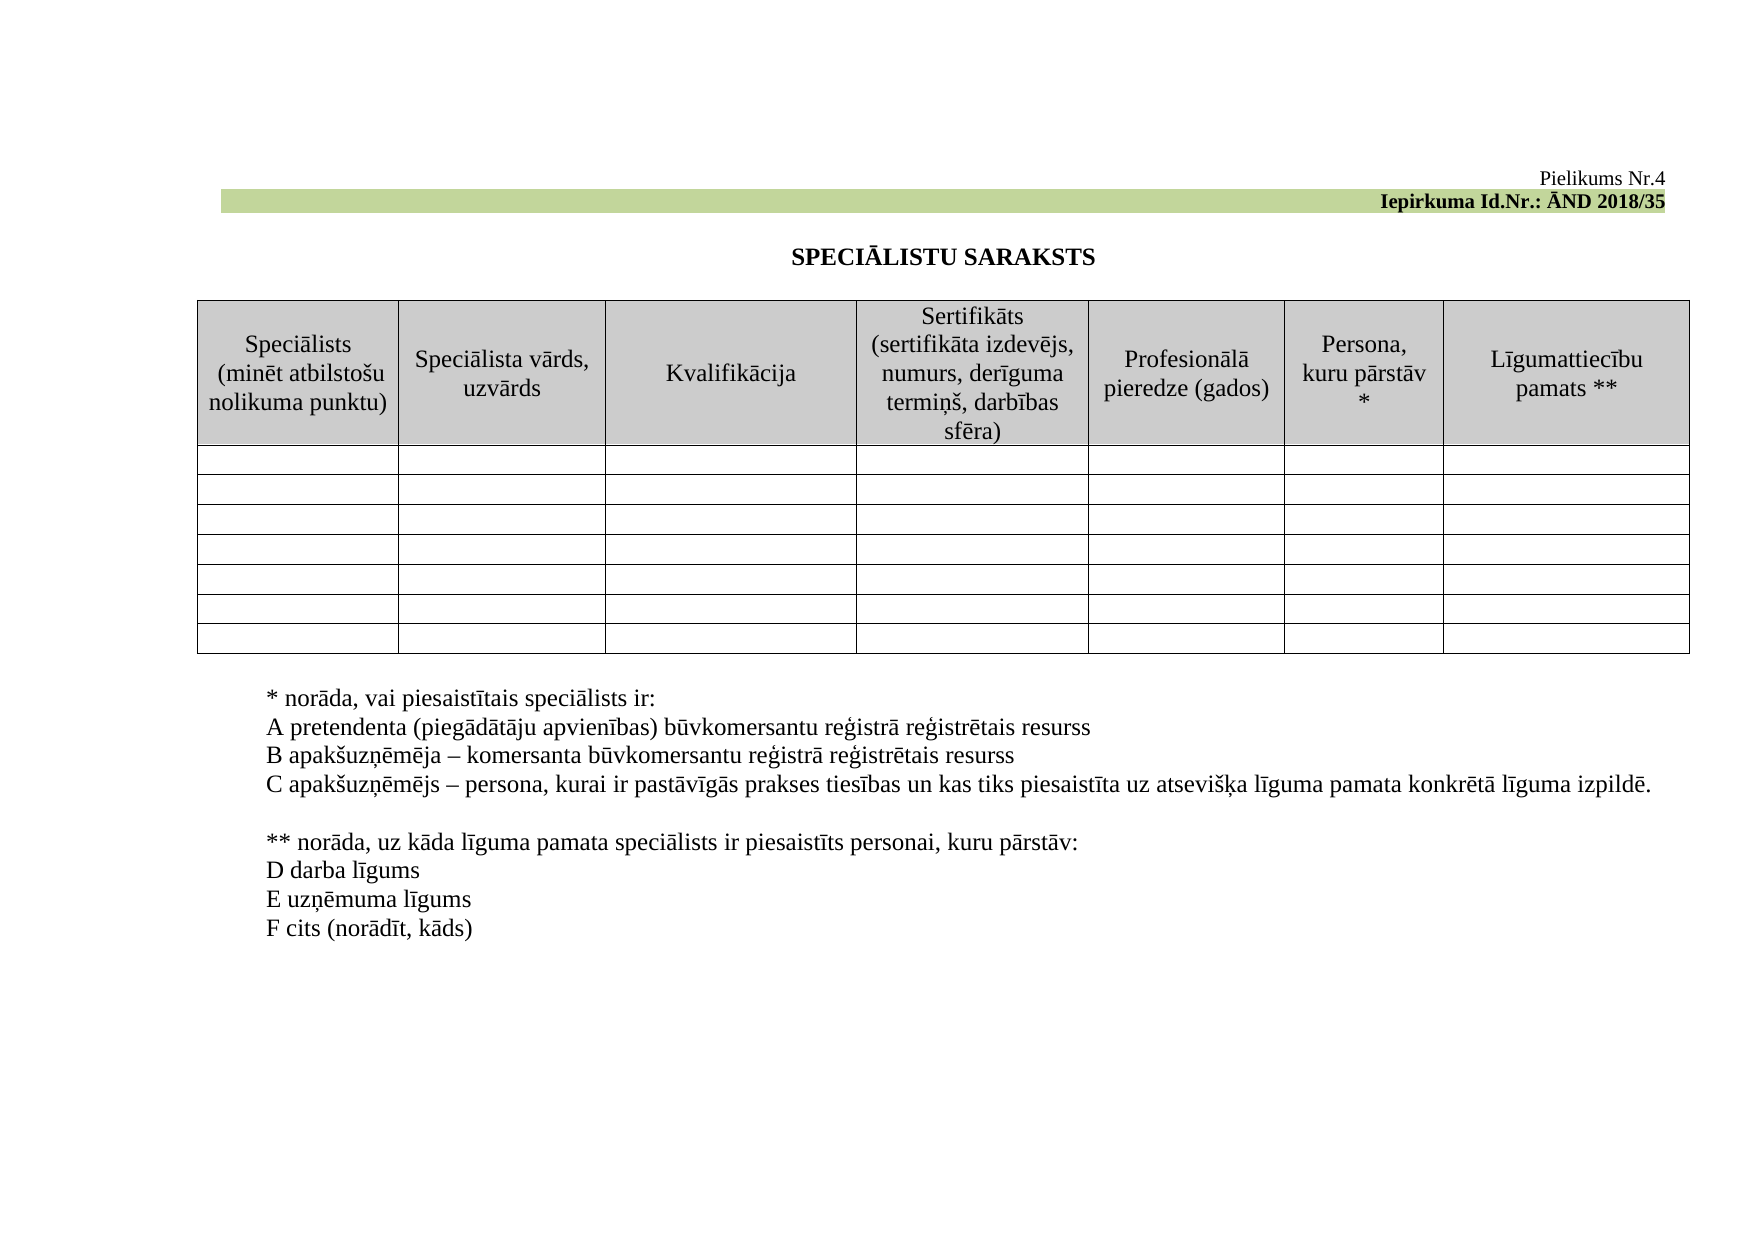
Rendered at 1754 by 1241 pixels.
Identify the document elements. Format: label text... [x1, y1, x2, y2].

text Pielikums Nr.4 [221, 165, 1665, 189]
text Iepirkuma Id.Nr.: ĀND 2018/35 [221, 189, 1665, 213]
table_cell [1444, 446, 1689, 474]
table_cell [399, 446, 605, 474]
table_cell [198, 446, 398, 474]
table_cell [1444, 505, 1689, 534]
text * norāda, vai piesaistītais speciālists ir: [266, 683, 1665, 712]
table_cell [399, 535, 605, 564]
table_cell [857, 535, 1088, 564]
text E uzņēmuma līgums [266, 884, 1665, 913]
table_cell [1089, 595, 1284, 623]
table_cell [606, 535, 856, 564]
table_cell [1285, 595, 1443, 623]
table_cell [198, 565, 398, 593]
text C apakšuzņēmējs – persona, kurai ir pastāvīgās prakses tiesības un kas tiks piesaistīta uz atsevišķa līguma pamata konkrētā līguma izpildē. [266, 769, 1665, 798]
table_cell [198, 475, 398, 504]
table_cell [606, 624, 856, 653]
table_cell [1444, 595, 1689, 623]
table_cell [1285, 535, 1443, 564]
text D darba līgums [266, 855, 1665, 884]
table_cell [857, 624, 1088, 653]
text SPECIĀLISTU SARAKSTS [221, 242, 1665, 271]
table_header Persona, kuru pārstāv * [1285, 301, 1443, 444]
text B apakšuzņēmēja – komersanta būvkomersantu reģistrā reģistrētais resurss [266, 740, 1665, 769]
table_cell [1285, 446, 1443, 474]
table_cell [1089, 624, 1284, 653]
table_cell [606, 446, 856, 474]
table_cell [857, 565, 1088, 593]
table_cell [1444, 565, 1689, 593]
table_cell [399, 624, 605, 653]
table_cell [198, 624, 398, 653]
table_cell [857, 446, 1088, 474]
table_cell [399, 595, 605, 623]
table_header Profesionālā pieredze (gados) [1089, 301, 1284, 444]
text A pretendenta (piegādātāju apvienības) būvkomersantu reģistrā reģistrētais resurss [266, 712, 1665, 740]
table_cell [606, 595, 856, 623]
table_cell [1444, 475, 1689, 504]
table_cell [606, 565, 856, 593]
table_cell [1285, 505, 1443, 534]
table_cell [606, 475, 856, 504]
table_cell [857, 475, 1088, 504]
table_cell [198, 535, 398, 564]
table_cell [399, 505, 605, 534]
table_cell [1089, 505, 1284, 534]
table_header Speciālists (minēt atbilstošu nolikuma punktu) [198, 301, 398, 444]
table_cell [399, 475, 605, 504]
text ** norāda, uz kāda līguma pamata speciālists ir piesaistīts personai, kuru pārstāv: [266, 827, 1665, 855]
table_cell [1089, 446, 1284, 474]
table_cell [399, 565, 605, 593]
table_cell [1089, 475, 1284, 504]
table_header Kvalifikācija [606, 301, 856, 444]
table_cell [1089, 565, 1284, 593]
table_cell [606, 505, 856, 534]
table_cell [1285, 475, 1443, 504]
table_cell [1285, 624, 1443, 653]
table_cell [1444, 535, 1689, 564]
table_cell [198, 595, 398, 623]
table_header Sertifikāts (sertifikāta izdevējs, numurs, derīguma termiņš, darbības sfēra) [857, 301, 1088, 444]
text F cits (norādīt, kāds) [266, 913, 1665, 942]
table_cell [198, 505, 398, 534]
table_header Līgumattiecību pamats ** [1444, 301, 1689, 444]
table_cell [857, 595, 1088, 623]
table_cell [857, 505, 1088, 534]
table_header Speciālista vārds, uzvārds [399, 301, 605, 444]
table_cell [1444, 624, 1689, 653]
table_cell [1285, 565, 1443, 593]
table_cell [1089, 535, 1284, 564]
